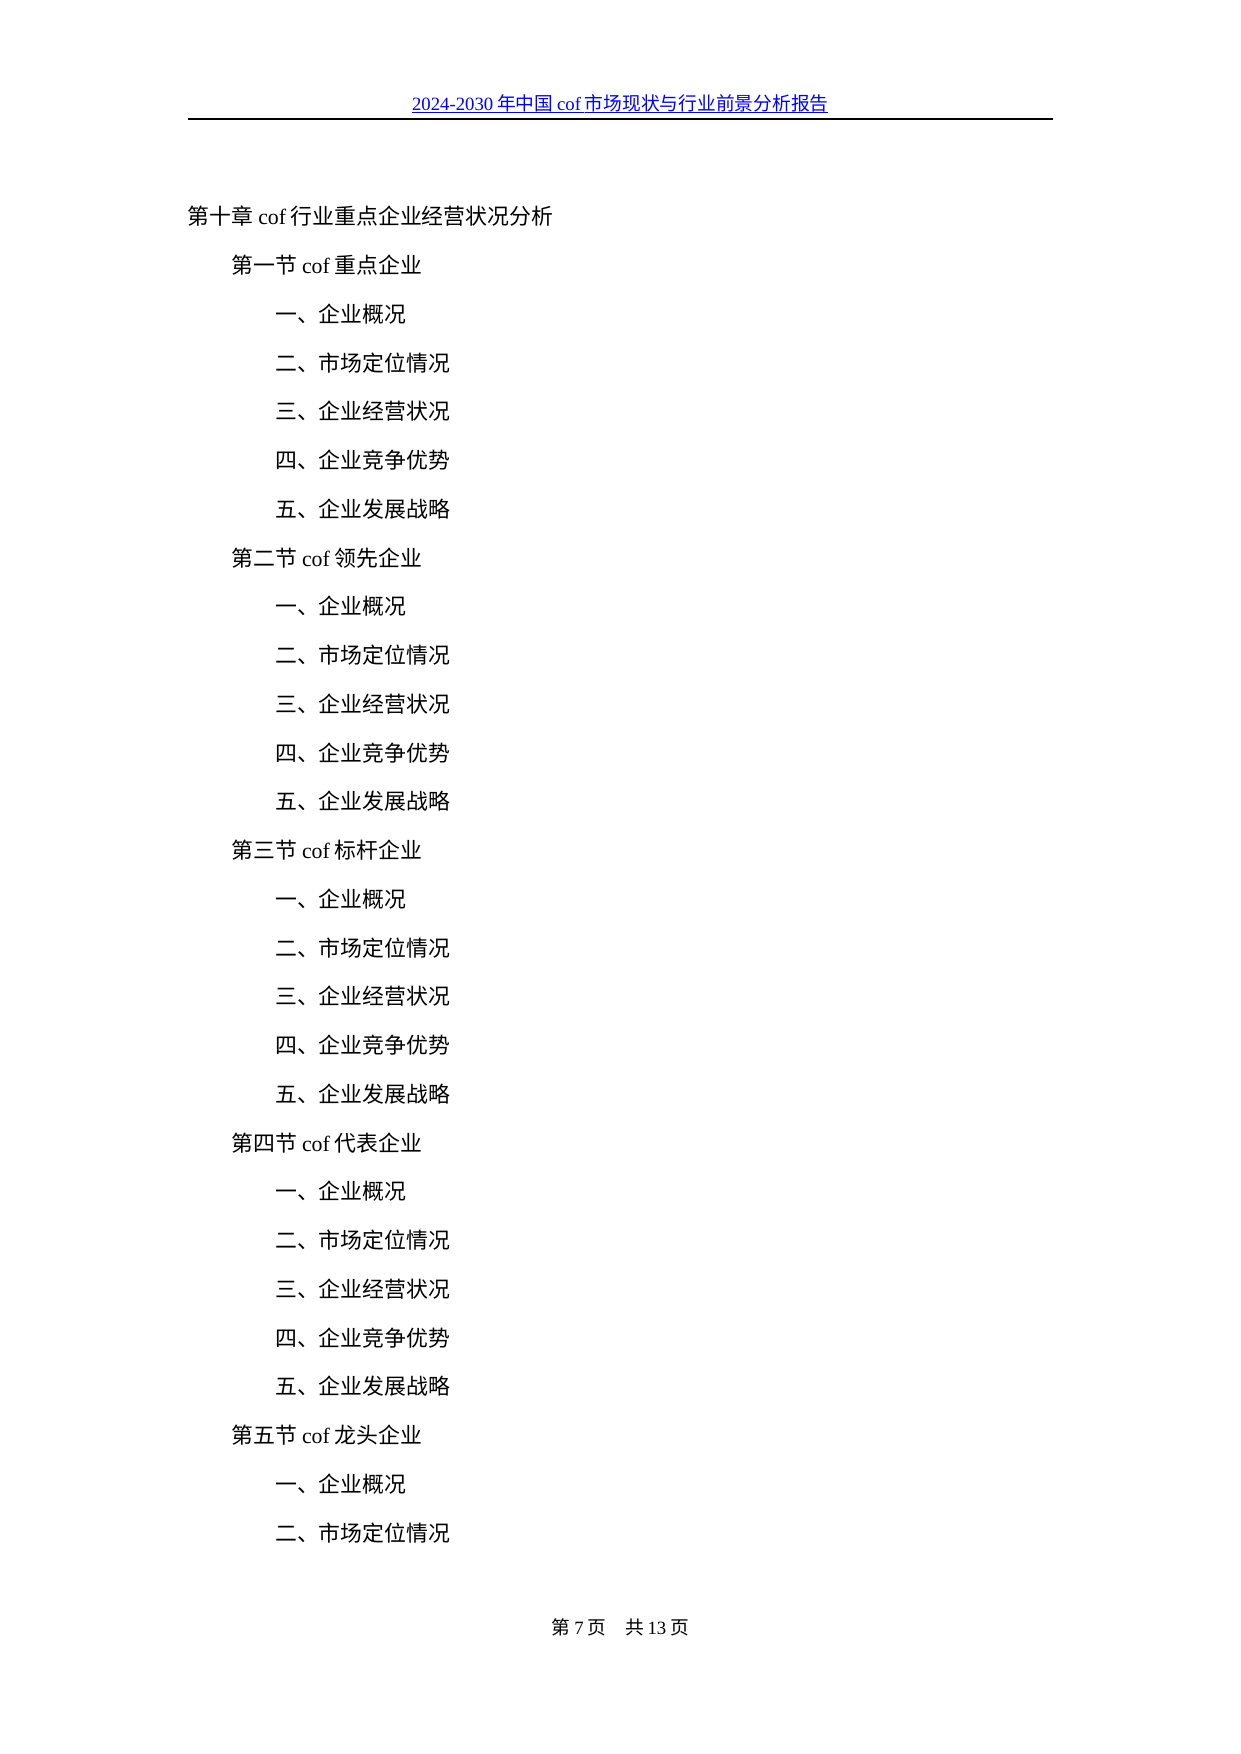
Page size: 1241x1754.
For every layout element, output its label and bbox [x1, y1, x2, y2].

text [187, 150, 1053, 1548]
